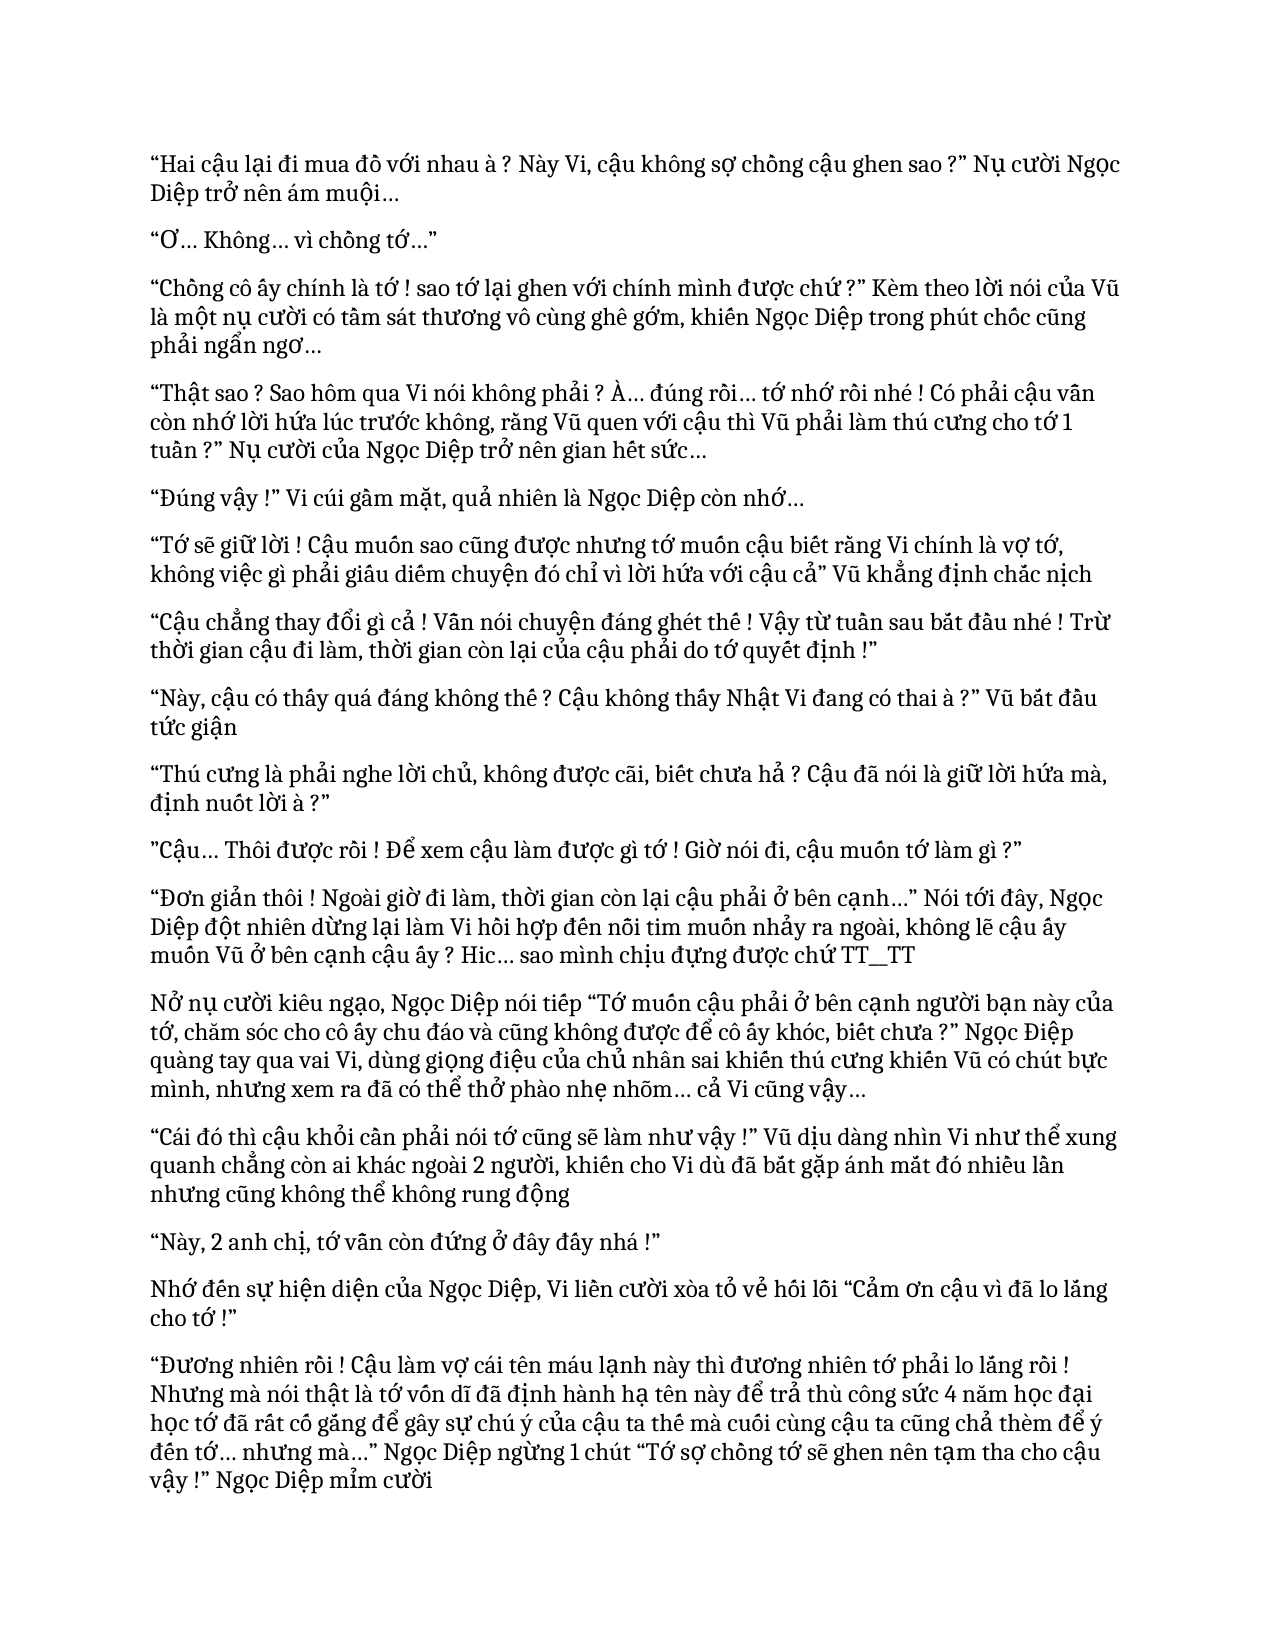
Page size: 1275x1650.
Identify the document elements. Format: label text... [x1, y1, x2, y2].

text “Cậu chẳng thay đổi gì cả ! Vẫn nói chuyện đáng ghét thế ! Vậy từ tuần sau bắt đầu nhé ! Trừ thời gian cậu đi làm, thời gian còn lại của cậu phải do tớ quyết định !” [150, 607, 1125, 665]
text “Đơn giản thôi ! Ngoài giờ đi làm, thời gian còn lại cậu phải ở bên cạnh…” Nói tới đây, Ngọc Diệp đột nhiên dừng lại làm Vi hồi hợp đến nỗi tim muốn nhảy ra ngoài, không lẽ cậu ấy muốn Vũ ở bên cạnh cậu ấy ? Hic… sao mình chịu đựng được chứ TT__TT [150, 884, 1125, 970]
text Nhớ đến sự hiện diện của Ngọc Diệp, Vi liền cười xòa tỏ vẻ hối lỗi “Cảm ơn cậu vì đã lo lắng cho tớ !” [150, 1275, 1125, 1332]
text “Tớ sẽ giữ lời ! Cậu muốn sao cũng được nhưng tớ muốn cậu biết rằng Vi chính là vợ tớ, không việc gì phải giấu diếm chuyện đó chỉ vì lời hứa với cậu cả” Vũ khẳng định chắc nịch [150, 531, 1125, 589]
text “Thật sao ? Sao hôm qua Vi nói không phải ? À… đúng rồi… tớ nhớ rồi nhé ! Có phải cậu vẫn còn nhớ lời hứa lúc trước không, rằng Vũ quen với cậu thì Vũ phải làm thú cưng cho tớ 1 tuần ?” Nụ cười của Ngọc Diệp trở nên gian hết sức… [150, 379, 1125, 465]
text “Này, 2 anh chị, tớ vẫn còn đứng ở đây đấy nhá !” [150, 1227, 1125, 1256]
text “Thú cưng là phải nghe lời chủ, không được cãi, biết chưa hả ? Cậu đã nói là giữ lời hứa mà, định nuốt lời à ?” [150, 760, 1125, 817]
text “Đương nhiên rồi ! Cậu làm vợ cái tên máu lạnh này thì đương nhiên tớ phải lo lắng rồi ! Nhưng mà nói thật là tớ vốn dĩ đã định hành hạ tên này để trả thù công sức 4 năm học đại học tớ đã rất cố gắng để gây sự chú ý của cậu ta thế mà cuối cùng cậu ta cũng chả thèm để ý đến tớ… nhưng mà…” Ngọc Diệp ngừng 1 chút “Tớ sợ chồng tớ sẽ ghen nên tạm tha cho cậu vậy !” Ngọc Diệp mỉm cười [150, 1351, 1125, 1495]
text “Đúng vậy !” Vi cúi gầm mặt, quả nhiên là Ngọc Diệp còn nhớ… [150, 484, 1125, 512]
text “Ơ… Không… vì chồng tớ…” [150, 226, 1125, 255]
text “Hai cậu lại đi mua đồ với nhau à ? Này Vi, cậu không sợ chồng cậu ghen sao ?” Nụ cười Ngọc Diệp trở nên ám muội… [150, 150, 1125, 207]
text “Này, cậu có thấy quá đáng không thế ? Cậu không thấy Nhật Vi đang có thai à ?” Vũ bắt đầu tức giận [150, 684, 1125, 741]
text ”Cậu… Thôi được rồi ! Để xem cậu làm được gì tớ ! Giờ nói đi, cậu muốn tớ làm gì ?” [150, 836, 1125, 865]
text Nở nụ cười kiêu ngạo, Ngọc Diệp nói tiếp “Tớ muốn cậu phải ở bên cạnh người bạn này của tớ, chăm sóc cho cô ấy chu đáo và cũng không được để cô ấy khóc, biết chưa ?” Ngọc Điệp quàng tay qua vai Vi, dùng giọng điệu của chủ nhân sai khiến thú cưng khiến Vũ có chút bực mình, nhưng xem ra đã có thể thở phào nhẹ nhõm… cả Vi cũng vậy… [150, 989, 1125, 1104]
text “Cái đó thì cậu khỏi cần phải nói tớ cũng sẽ làm như vậy !” Vũ dịu dàng nhìn Vi như thể xung quanh chẳng còn ai khác ngoài 2 người, khiến cho Vi dù đã bắt gặp ánh mắt đó nhiều lần nhưng cũng không thể không rung động [150, 1122, 1125, 1209]
text “Chồng cô ấy chính là tớ ! sao tớ lại ghen với chính mình được chứ ?” Kèm theo lời nói của Vũ là một nụ cười có tầm sát thương vô cùng ghê gớm, khiến Ngọc Diệp trong phút chốc cũng phải ngẩn ngơ… [150, 274, 1125, 360]
